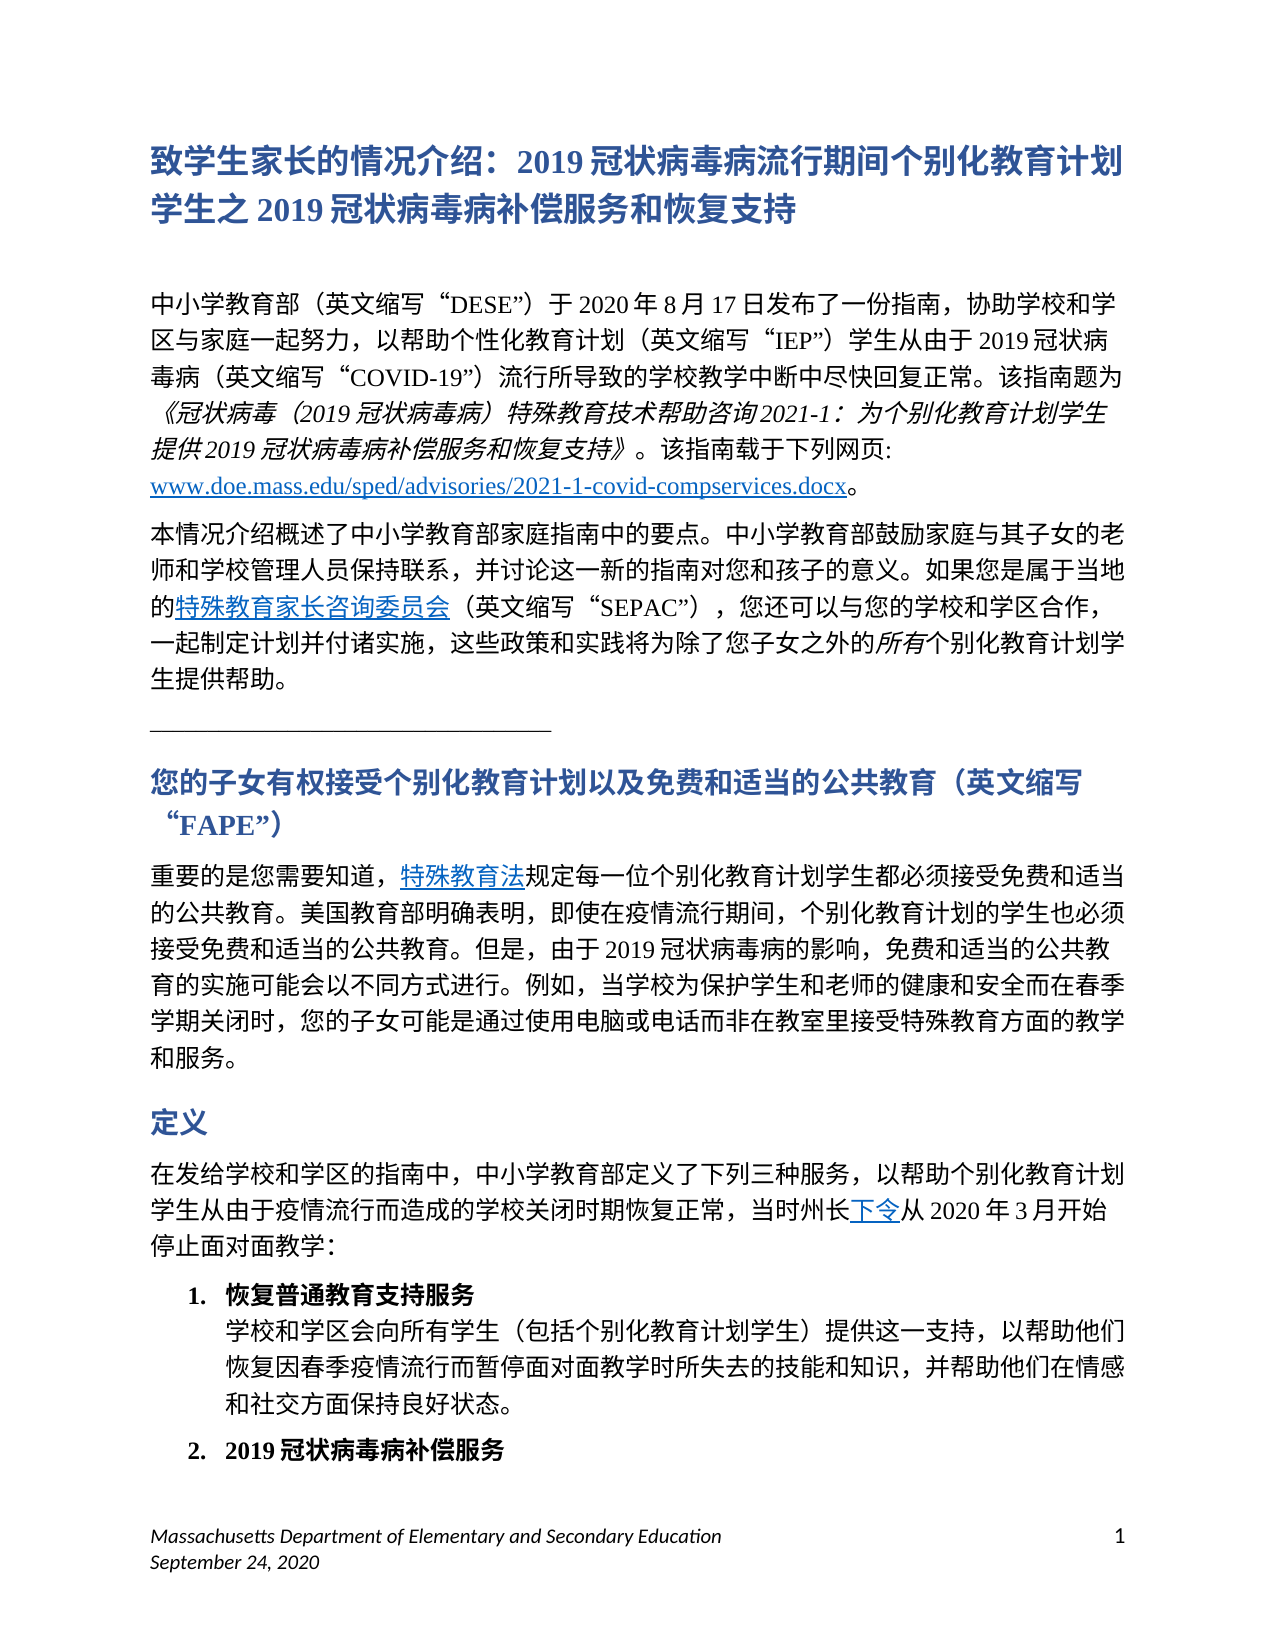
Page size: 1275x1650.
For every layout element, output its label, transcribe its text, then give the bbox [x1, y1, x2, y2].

text 本情况介绍概述了中小学教育部家庭指南中的要点。中小学教育部鼓励家庭与其子女的老师和学校管理人员保持联系，并讨论这一新的指南对您和孩子的意义。如果您是属于当地的特殊教育家长咨询委员会（英文缩写“SEPAC”），您还可以与您的学校和学区合作，一起制定计划并付诸实施，这些政策和实践将为除了您子女之外的所有个别化教育计划学生提供帮助。 [150, 514, 1125, 696]
list 2019冠状病毒病补偿服务 [187, 1433, 1125, 1467]
list 恢复普通教育支持服务 [187, 1275, 1125, 1312]
text ___________________________________ [150, 708, 1125, 735]
subtitle 定义 [150, 1099, 1125, 1142]
subtitle 您的子女有权接受个别化教育计划以及免费和适当的公共教育（英文缩写“FAPE”） [150, 760, 1125, 844]
text 重要的是您需要知道，特殊教育法规定每一位个别化教育计划学生都必须接受免费和适当的公共教育。美国教育部明确表明，即使在疫情流行期间，个别化教育计划的学生也必须接受免费和适当的公共教育。但是，由于2019冠状病毒病的影响，免费和适当的公共教育的实施可能会以不同方式进行。例如，当学校为保护学生和老师的健康和安全而在春季学期关闭时，您的子女可能是通过使用电脑或电话而非在教室里接受特殊教育方面的教学和服务。 [150, 857, 1125, 1074]
subtitle 致学生家长的情况介绍：2019冠状病毒病流行期间个别化教育计划学生之2019冠状病毒病补偿服务和恢复支持 [150, 134, 1125, 231]
text 中小学教育部（英文缩写“DESE”）于2020年8月17日发布了一份指南，协助学校和学区与家庭一起努力，以帮助个性化教育计划（英文缩写“IEP”）学生从由于2019冠状病毒病（英文缩写“COVID-19”）流行所导致的学校教学中断中尽快回复正常。该指南题为《冠状病毒（2019冠状病毒病）特殊教育技术帮助咨询2021-1：为个别化教育计划学生提供2019冠状病毒病补偿服务和恢复支持》。该指南载于下列网页: www.doe.mass.edu/sped/advisories/2021-1-covid-compservices.docx。 [150, 284, 1125, 502]
list 学校和学区会向所有学生（包括个别化教育计划学生）提供这一支持，以帮助他们恢复因春季疫情流行而暂停面对面教学时所失去的技能和知识，并帮助他们在情感和社交方面保持良好状态。 [225, 1312, 1125, 1420]
text 在发给学校和学区的指南中，中小学教育部定义了下列三种服务，以帮助个别化教育计划学生从由于疫情流行而造成的学校关闭时期恢复正常，当时州长下令从2020年3月开始停止面对面教学： [150, 1154, 1125, 1263]
